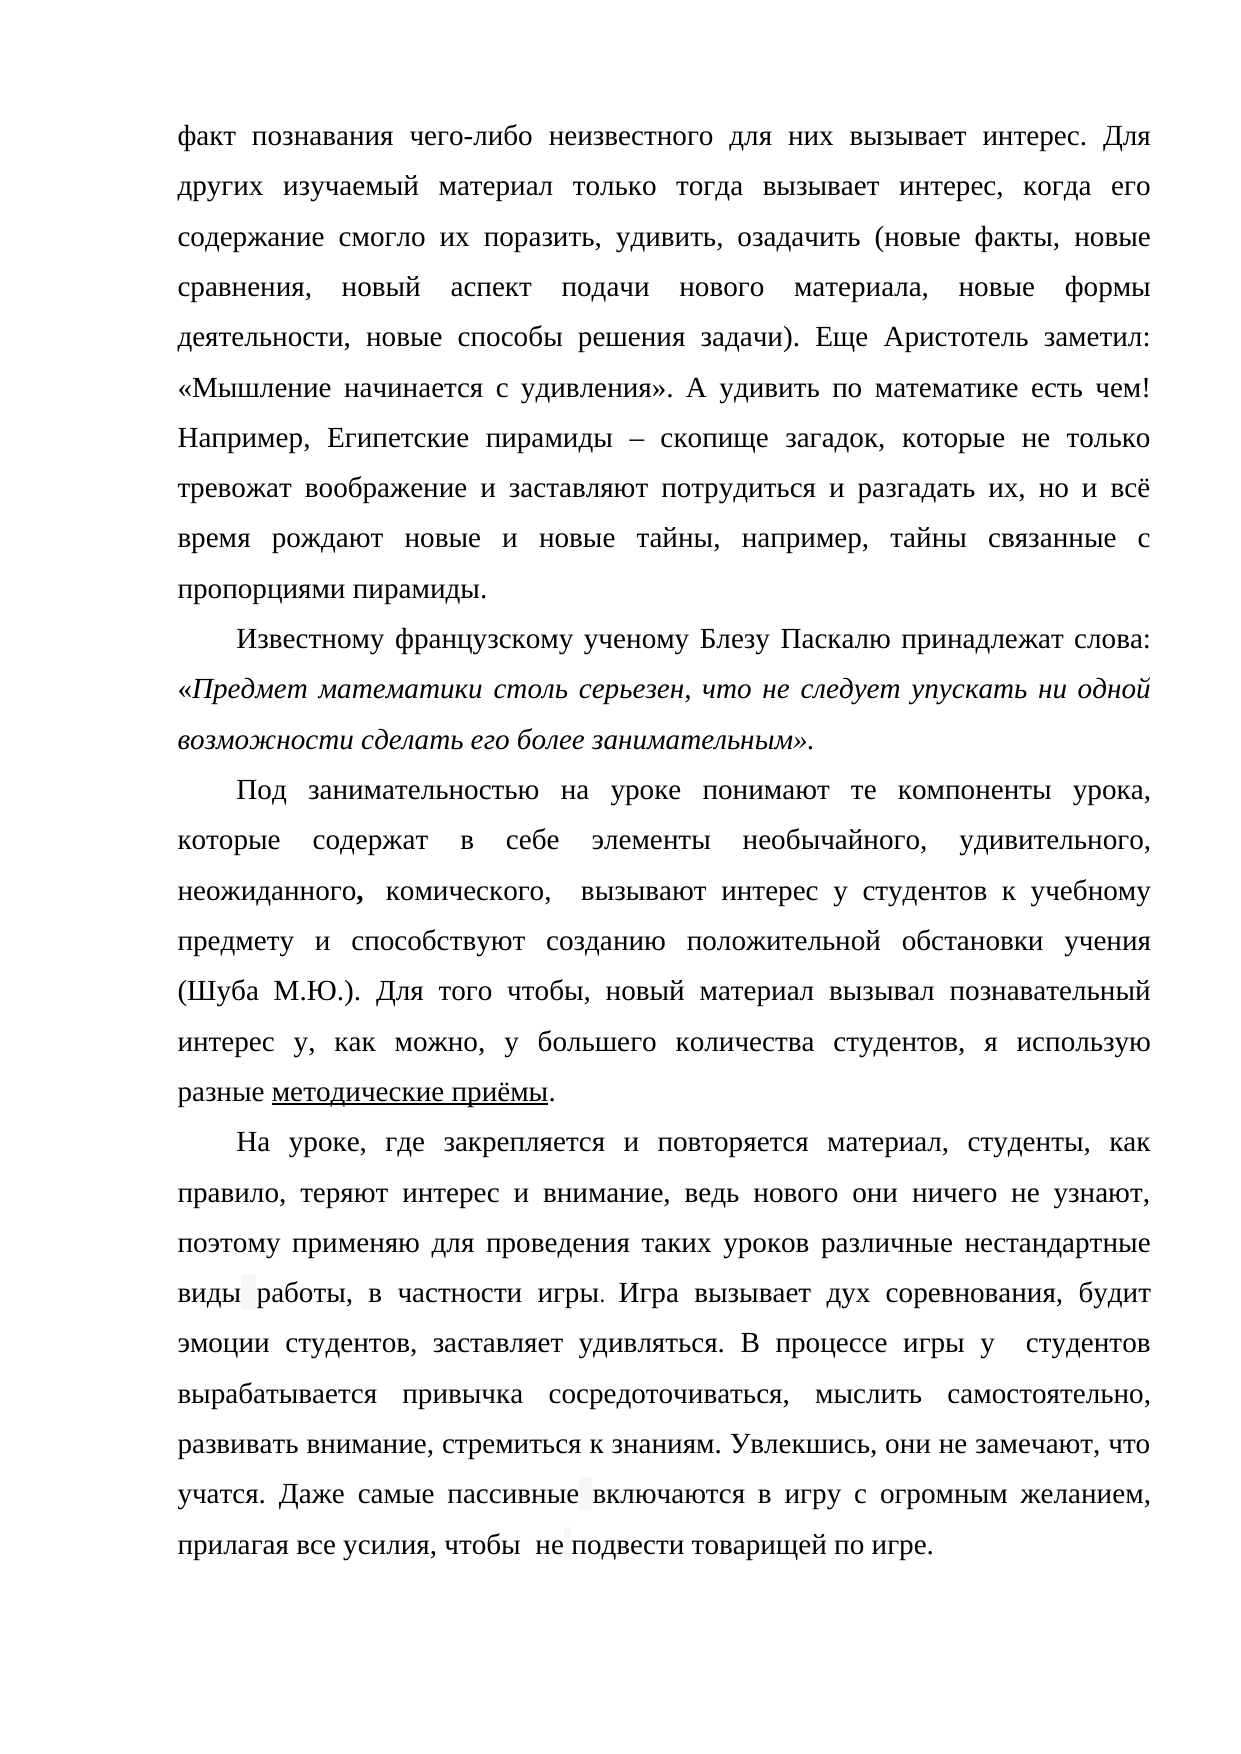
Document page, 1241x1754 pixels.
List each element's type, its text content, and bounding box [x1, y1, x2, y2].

text На уроке, где закрепляется и повторяется материал, студенты, как правило, теряют интерес и внимание, ведь нового они ничего не узнают, поэтому применяю для проведения таких уроков различные нестандартные виды работы, в частности игры. Игра вызывает дух соревнования, будит эмоции студентов, заставляет удивляться. В процессе игры у студентов вырабатывается привычка сосредоточиваться, мыслить самостоятельно, развивать внимание, стремиться к знаниям. Увлекшись, они не замечают, что учатся. Даже самые пассивные включаются в игру с огромным желанием, прилагая все усилия, чтобы не подвести товарищей по игре. [177, 1124, 1152, 1560]
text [177, 118, 1152, 604]
text Известному французскому ученому Блезу Паскалю принадлежат слова: «Предмет математики столь серьезен, что не следует упускать ни одной возможности сделать его более занимательным». [177, 621, 1152, 755]
text Под занимательностью на уроке понимают те компоненты урока, которые содержат в себе элементы необычайного, удивительного, неожиданного, комического, вызывают интерес у студентов к учебному предмету и способствуют созданию положительной обстановки учения (Шуба М.Ю.). Для того чтобы, новый материал вызывал познавательный интерес у, как можно, у большего количества студентов, я использую разные методические приёмы. [177, 772, 1152, 1024]
text Под занимательностью на уроке понимают те компоненты урока, которые содержат в себе элементы необычайного, удивительного, неожиданного, комического, вызывают интерес у студентов к учебному предмету и способствуют созданию положительной обстановки учения (Шуба М.Ю.). Для того чтобы, новый материал вызывал познавательный интерес у, как можно, у большего количества студентов, я использую разные методические приёмы. [177, 1057, 1152, 1108]
